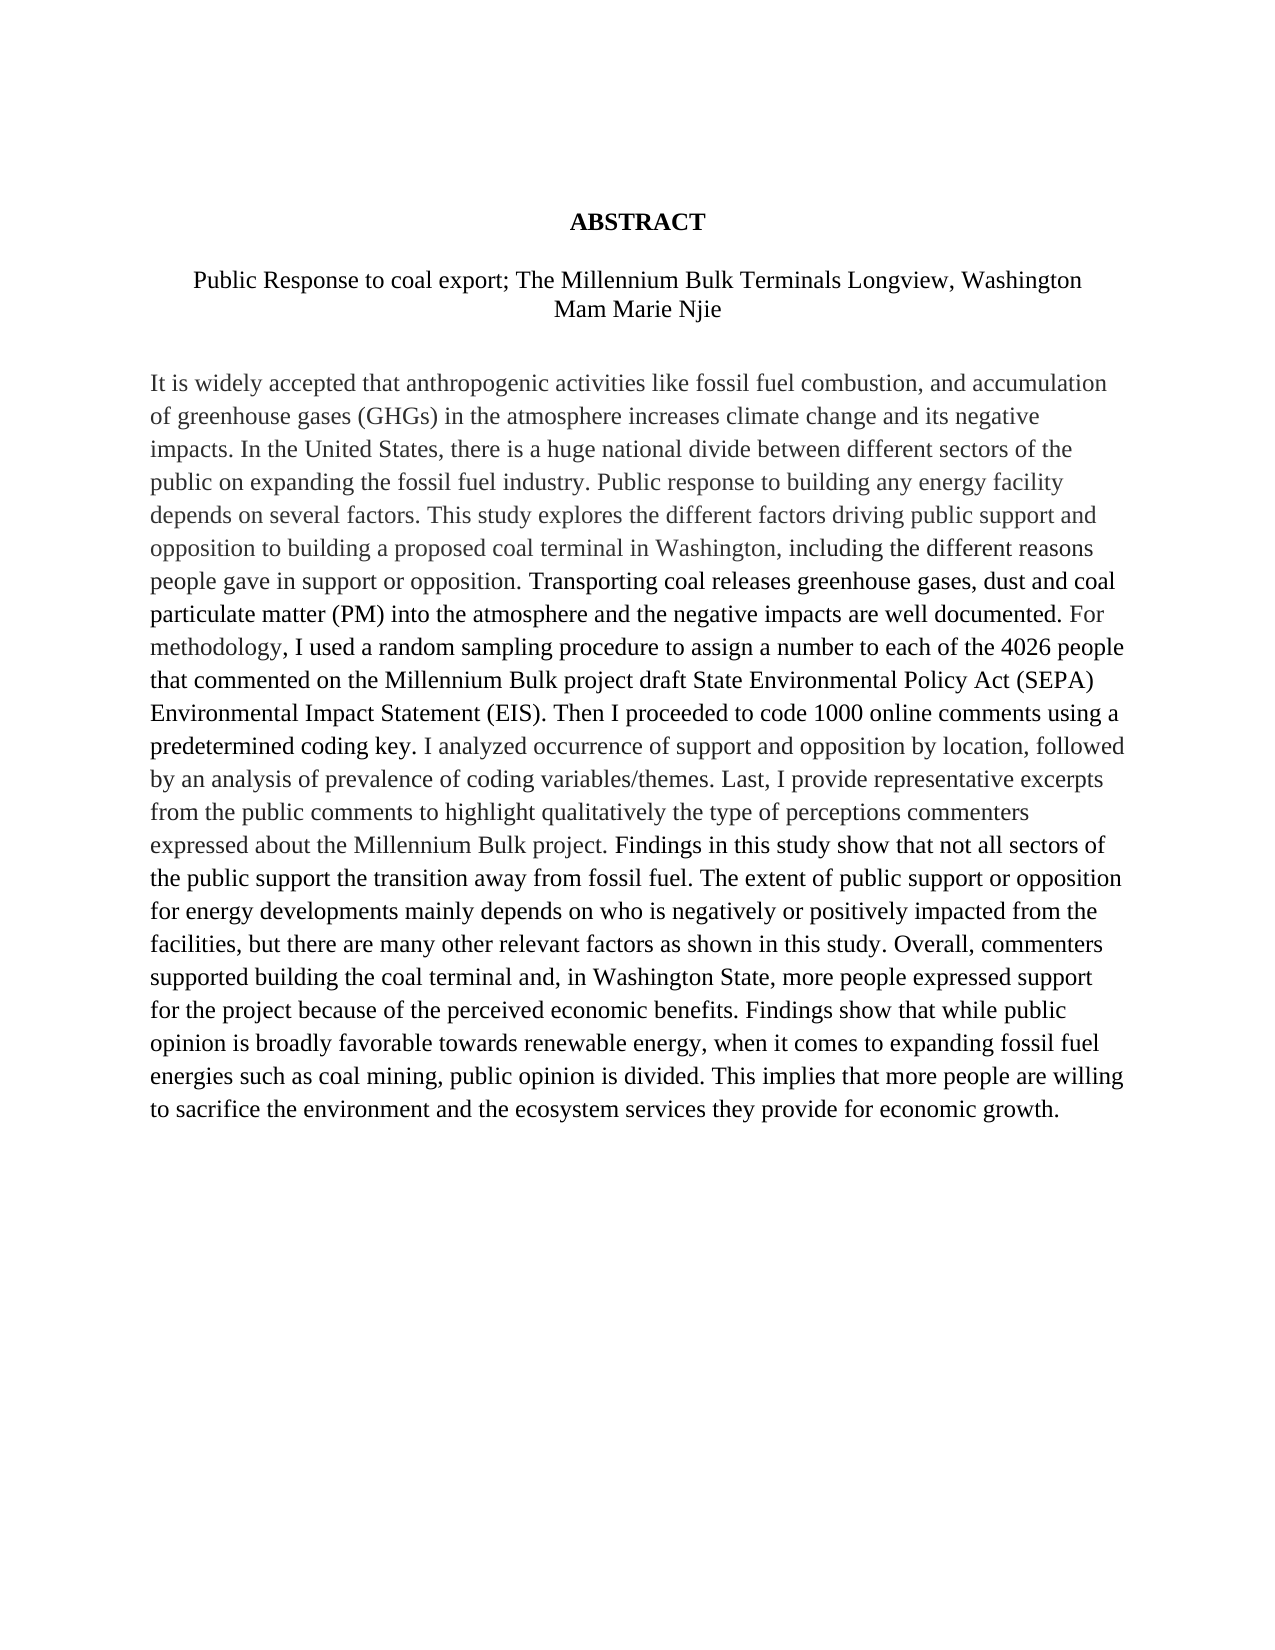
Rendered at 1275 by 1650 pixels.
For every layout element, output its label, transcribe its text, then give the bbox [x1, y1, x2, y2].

text ABSTRACT [150, 207, 1125, 236]
text Public Response to coal export; The Millennium Bulk Terminals Longview, Washington [150, 265, 1125, 294]
text Mam Marie Njie [150, 294, 1125, 322]
text It is widely accepted that anthropogenic activities like fossil fuel combustion, and accumulation of greenhouse gases (GHGs) in the atmosphere increases climate change and its negative impacts. In the United States, there is a huge national divide between different sectors of the public on expanding the fossil fuel industry. Public response to building any energy facility depends on several factors. This study explores the different factors driving public support and opposition to building a proposed coal terminal in Washington, including the different reasons people gave in support or opposition. Transporting coal releases greenhouse gases, dust and coal particulate matter (PM) into the atmosphere and the negative impacts are well documented. For methodology, I used a random sampling procedure to assign a number to each of the 4026 people that commented on the Millennium Bulk project draft State Environmental Policy Act (SEPA) Environmental Impact Statement (EIS). Then I proceeded to code 1000 online comments using a predetermined coding key. I analyzed occurrence of support and opposition by location, followed by an analysis of prevalence of coding variables/themes. Last, I provide representative excerpts from the public comments to highlight qualitatively the type of perceptions commenters expressed about the Millennium Bulk project. Findings in this study show that not all sectors of the public support the transition away from fossil fuel. The extent of public support or opposition for energy developments mainly depends on who is negatively or positively impacted from the facilities, but there are many other relevant factors as shown in this study. Overall, commenters supported building the coal terminal and, in Washington State, more people expressed support for the project because of the perceived economic benefits. Findings show that while public opinion is broadly favorable towards renewable energy, when it comes to expanding fossil fuel energies such as coal mining, public opinion is divided. This implies that more people are willing to sacrifice the environment and the ecosystem services they provide for economic growth. [150, 368, 1125, 1123]
